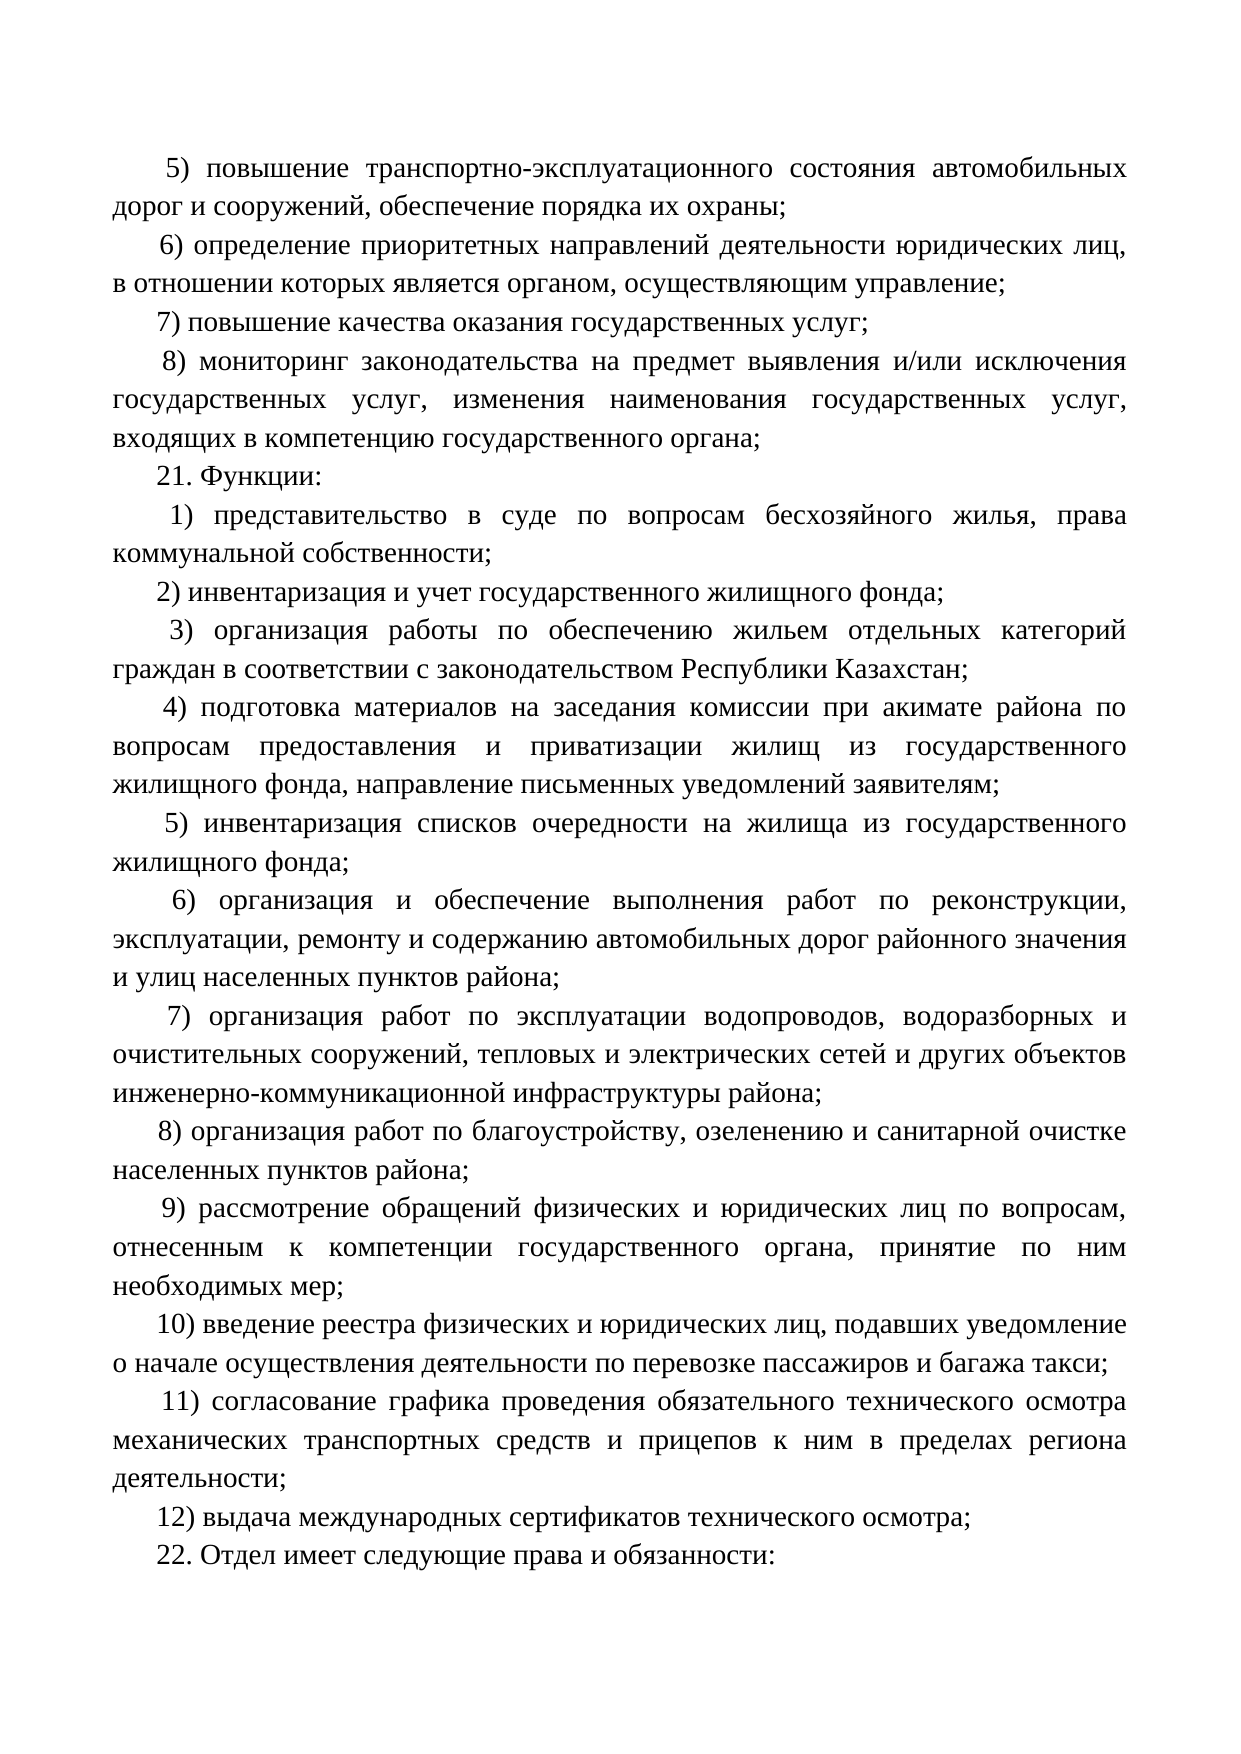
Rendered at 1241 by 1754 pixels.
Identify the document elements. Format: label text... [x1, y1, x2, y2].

text 7) организация работ по эксплуатации водопроводов, водоразборных и очистительных сооружений, тепловых и электрических сетей и других объектов инженерно-коммуникационной инфраструктуры района; [112, 998, 1128, 1108]
text 6) определение приоритетных направлений деятельности юридических лиц, в отношении которых является органом, осуществляющим управление; [112, 227, 1128, 299]
text 6) организация и обеспечение выполнения работ по реконструкции, эксплуатации, ремонту и содержанию автомобильных дорог районного значения и улиц населенных пунктов района; [112, 882, 1128, 993]
text 8) мониторинг законодательства на предмет выявления и/или исключения государственных услуг, изменения наименования государственных услуг, входящих в компетенцию государственного органа; [112, 343, 1128, 453]
text 4) подготовка материалов на заседания комиссии при акимате района по вопросам предоставления и приватизации жилищ из государственного жилищного фонда, направление письменных уведомлений заявителям; [112, 689, 1128, 800]
text 22. Отдел имеет следующие права и обязанности: [112, 1537, 1128, 1571]
text 5) повышение транспортно-эксплуатационного состояния автомобильных дорог и сооружений, обеспечение порядка их охраны; [112, 150, 1128, 222]
text 5) инвентаризация списков очередности на жилища из государственного жилищного фонда; [112, 805, 1128, 877]
text 8) организация работ по благоустройству, озеленению и санитарной очистке населенных пунктов района; [112, 1113, 1128, 1186]
text 2) инвентаризация и учет государственного жилищного фонда; [112, 574, 1128, 607]
text 11) согласование графика проведения обязательного технического осмотра механических транспортных средств и прицепов к ним в пределах региона деятельности; [112, 1383, 1128, 1494]
text 12) выдача международных сертификатов технического осмотра; [112, 1499, 1128, 1532]
text 9) рассмотрение обращений физических и юридических лиц по вопросам, отнесенным к компетенции государственного органа, принятие по ним необходимых мер; [112, 1191, 1128, 1301]
text 10) введение реестра физических и юридических лиц, подавших уведомление о начале осуществления деятельности по перевозке пассажиров и багажа такси; [112, 1306, 1128, 1378]
text 3) организация работы по обеспечению жильем отдельных категорий граждан в соответствии с законодательством Республики Казахстан; [112, 612, 1128, 684]
text 21. Функции: [112, 458, 1128, 492]
text 1) представительство в суде по вопросам бесхозяйного жилья, права коммунальной собственности; [112, 497, 1128, 569]
text 7) повышение качества оказания государственных услуг; [112, 304, 1128, 338]
